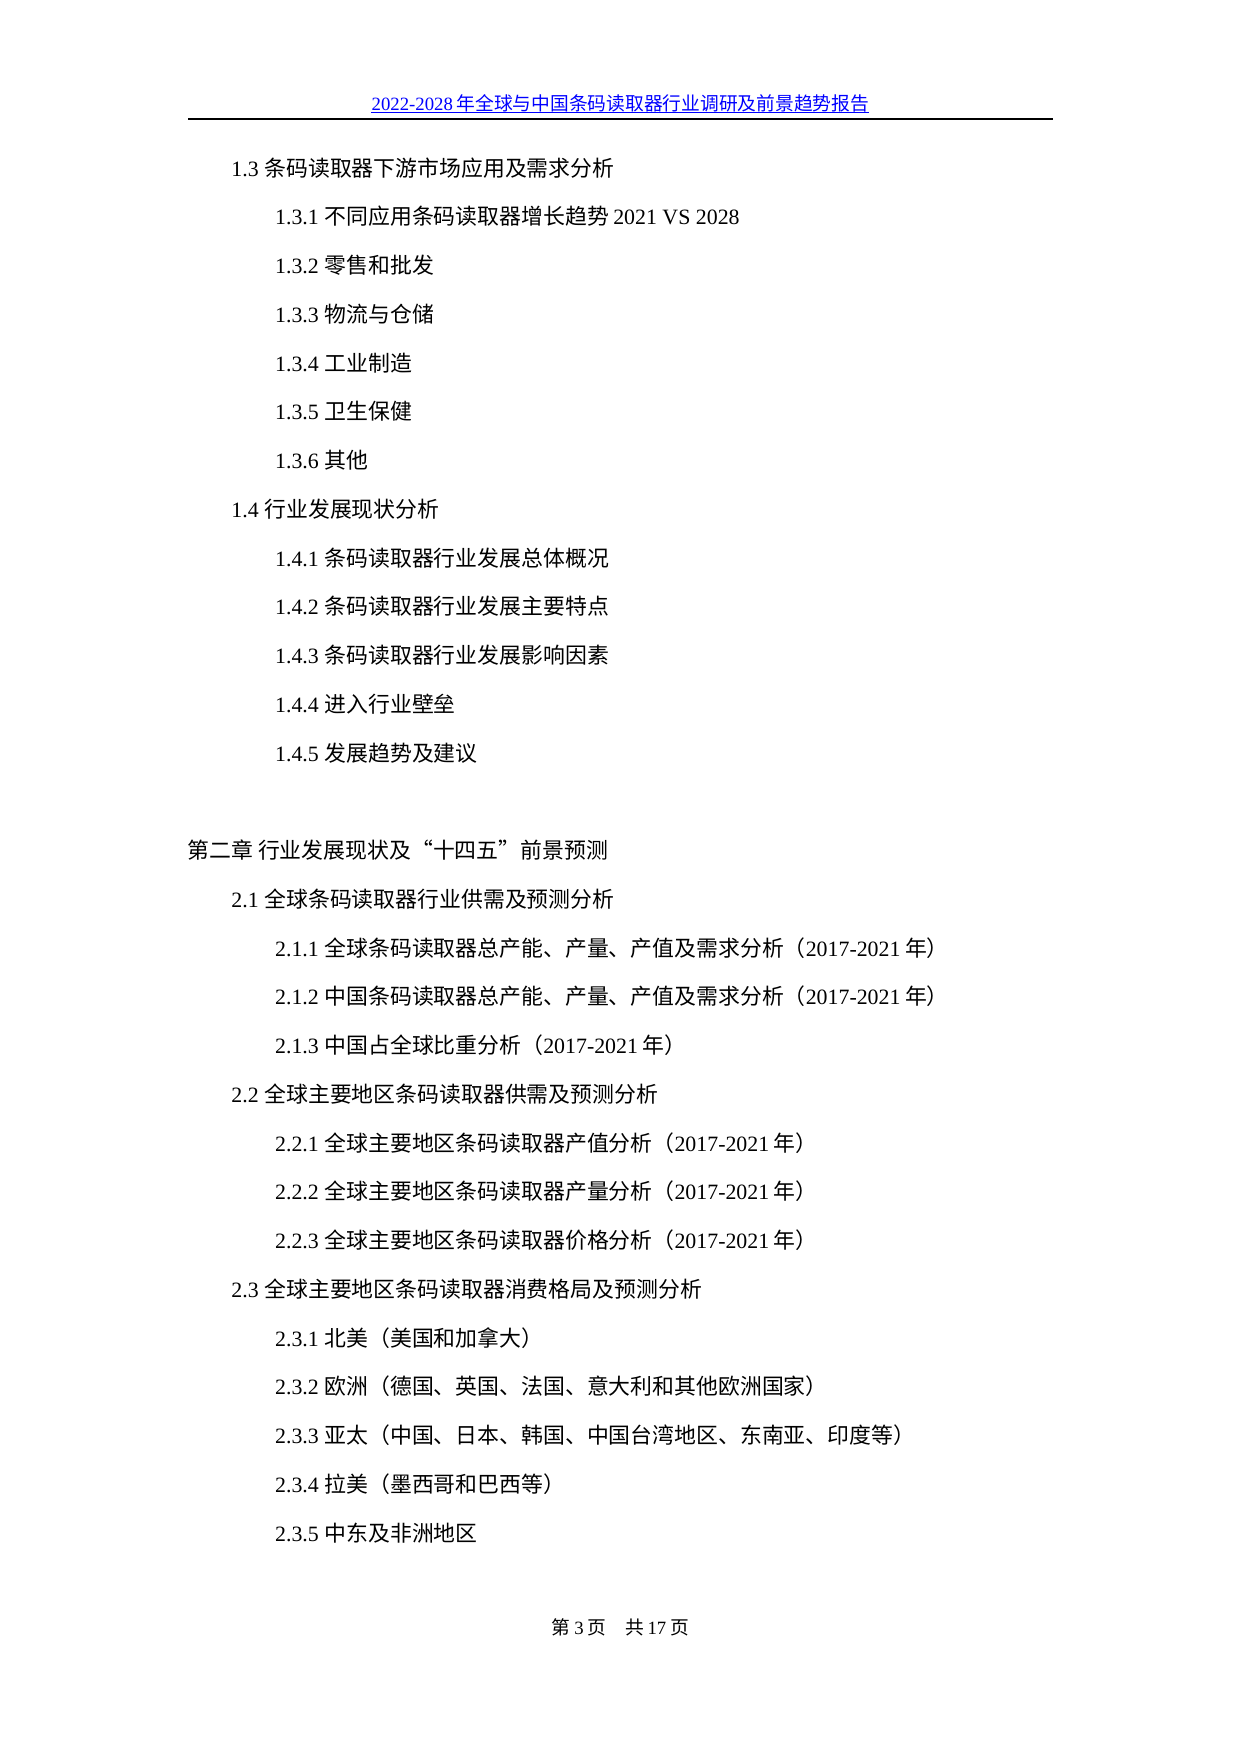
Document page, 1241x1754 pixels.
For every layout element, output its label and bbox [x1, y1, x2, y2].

text [187, 150, 1053, 1548]
